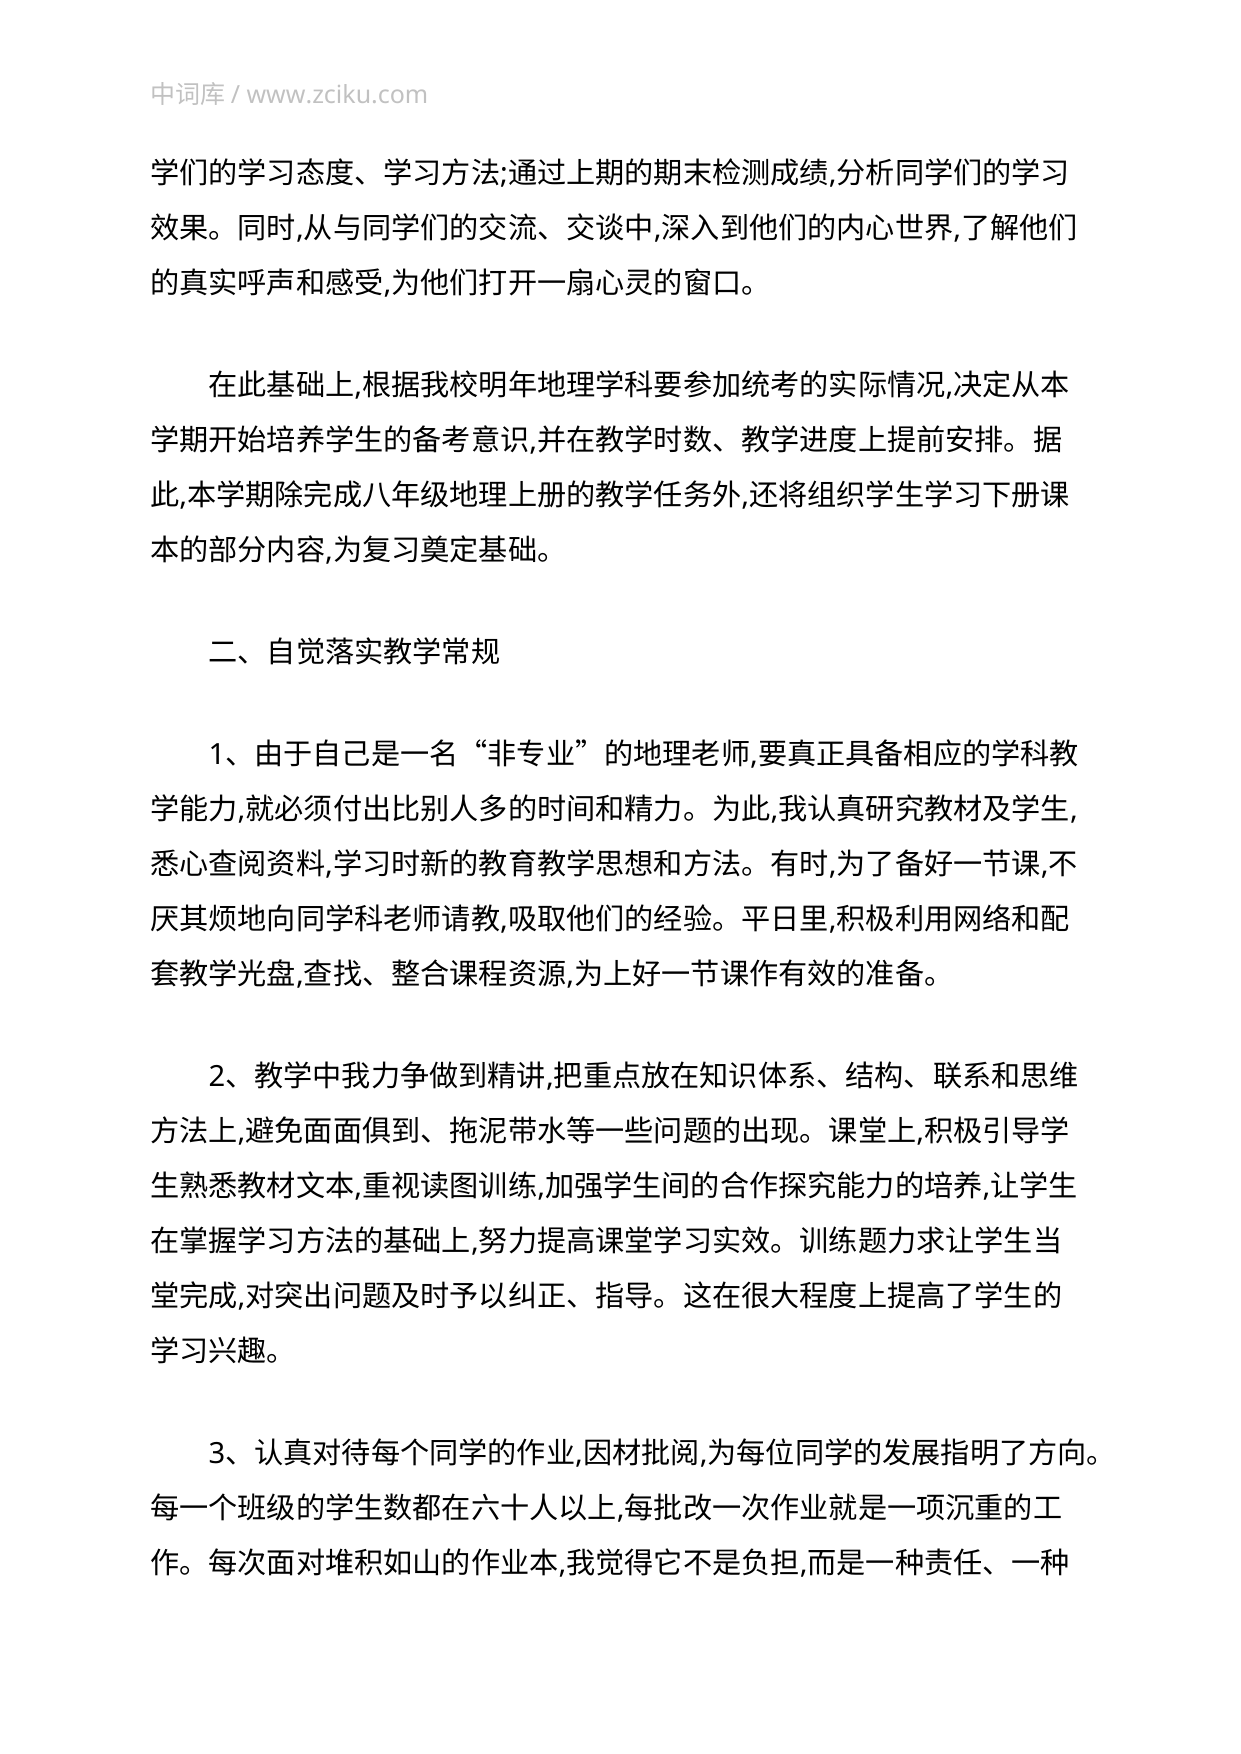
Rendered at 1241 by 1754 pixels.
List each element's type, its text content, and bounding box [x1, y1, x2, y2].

text 1、由于自己是一名“非专业”的地理老师,要真正具备相应的学科教学能力,就必须付出比别人多的时间和精力。为此,我认真研究教材及学生,悉心查阅资料,学习时新的教育教学思想和方法。有时,为了备好一节课,不厌其烦地向同学科老师请教,吸取他们的经验。平日里,积极利用网络和配套教学光盘,查找、整合课程资源,为上好一节课作有效的准备。 [150, 731, 1090, 993]
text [150, 1429, 1090, 1582]
text 在此基础上,根据我校明年地理学科要参加统考的实际情况,决定从本学期开始培养学生的备考意识,并在教学时数、教学进度上提前安排。据此,本学期除完成八年级地理上册的教学任务外,还将组织学生学习下册课本的部分内容,为复习奠定基础。 [150, 362, 1090, 569]
text 二、自觉落实教学常规 [150, 629, 1090, 671]
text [150, 150, 1090, 302]
text 2、教学中我力争做到精讲,把重点放在知识体系、结构、联系和思维方法上,避免面面俱到、拖泥带水等一些问题的出现。课堂上,积极引导学生熟悉教材文本,重视读图训练,加强学生间的合作探究能力的培养,让学生在掌握学习方法的基础上,努力提高课堂学习实效。训练题力求让学生当堂完成,对突出问题及时予以纠正、指导。这在很大程度上提高了学生的学习兴趣。 [150, 1053, 1090, 1370]
